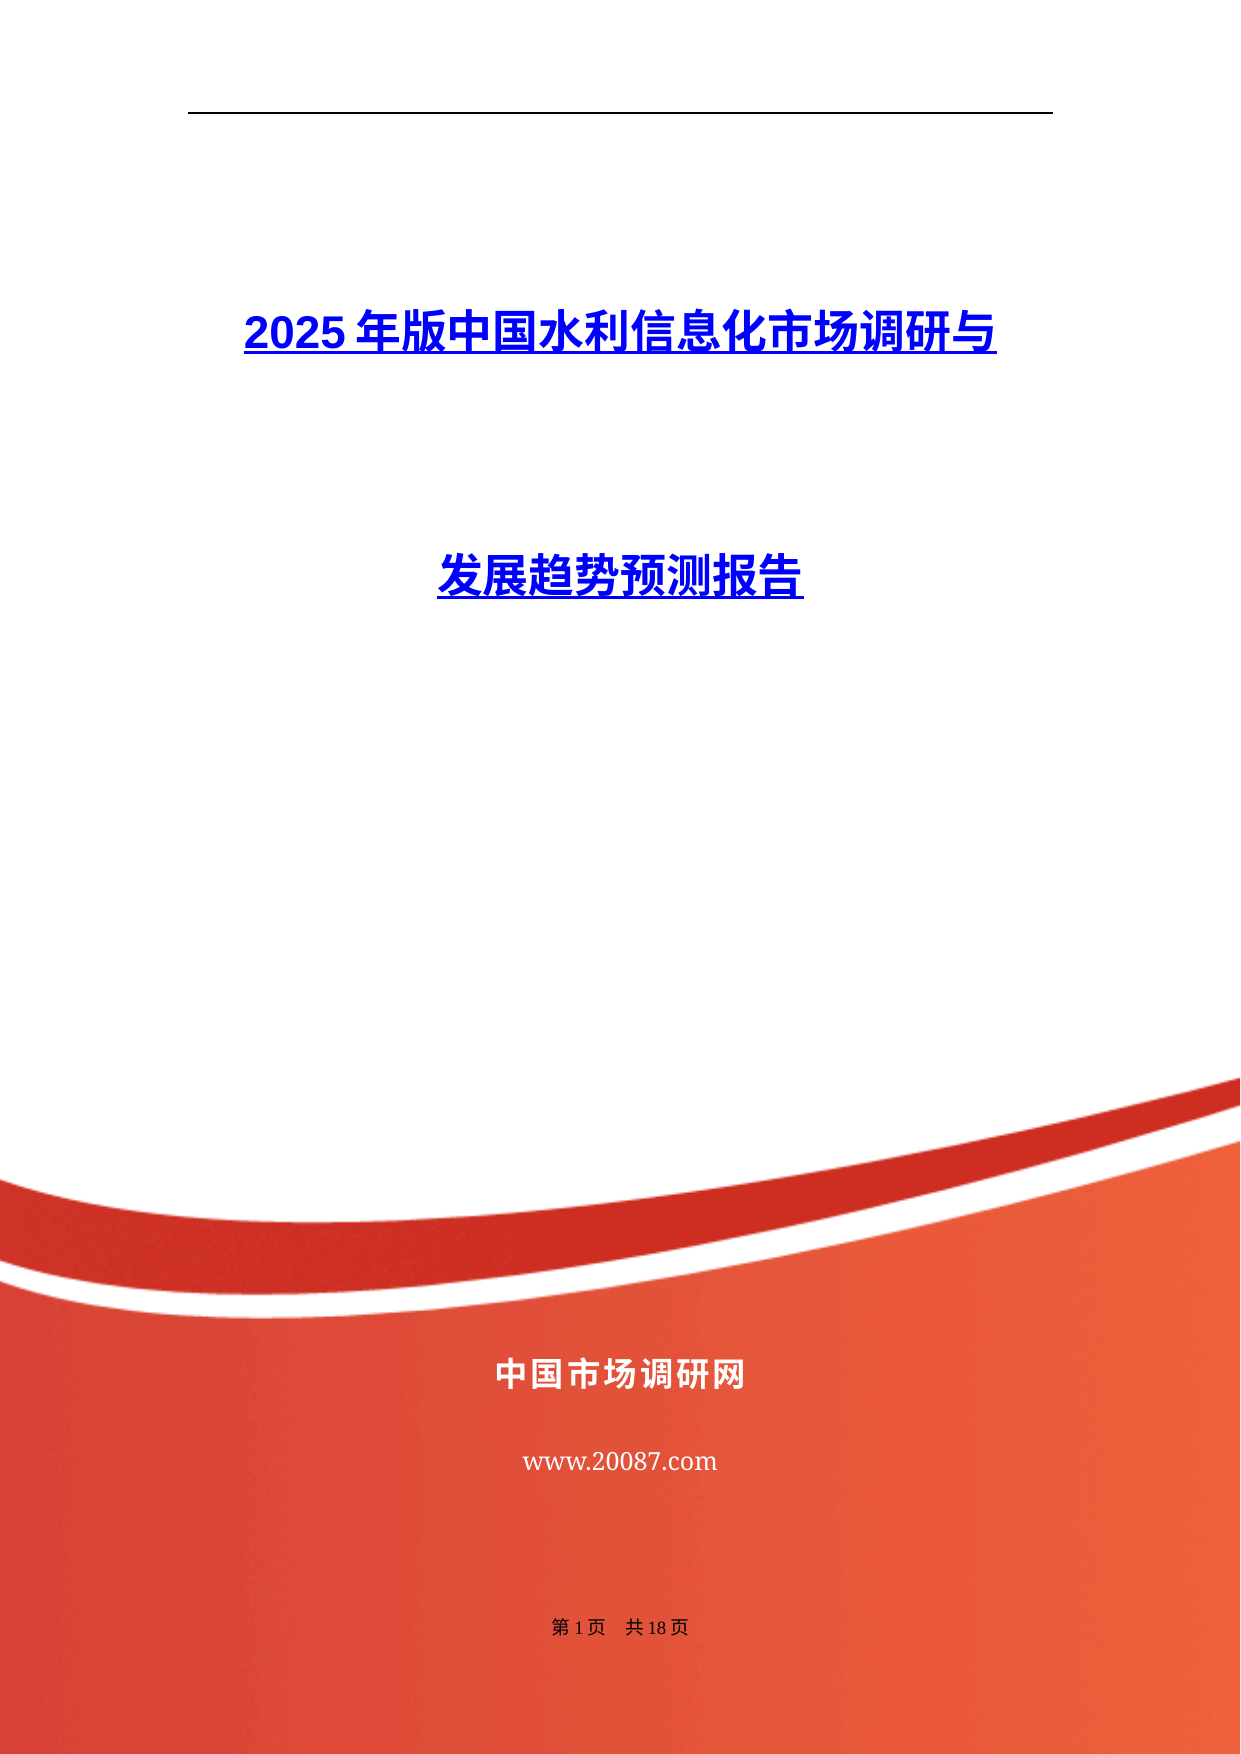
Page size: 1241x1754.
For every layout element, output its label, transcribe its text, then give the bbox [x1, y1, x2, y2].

table_header 2025年版中国水利信息化市场调研与发展趋势预测报告 [188, 207, 1053, 773]
text www.20087.com [187, 1428, 1053, 1493]
subtitle 中国市场调研网 [187, 1339, 1053, 1404]
picture [0, 1006, 1241, 1754]
